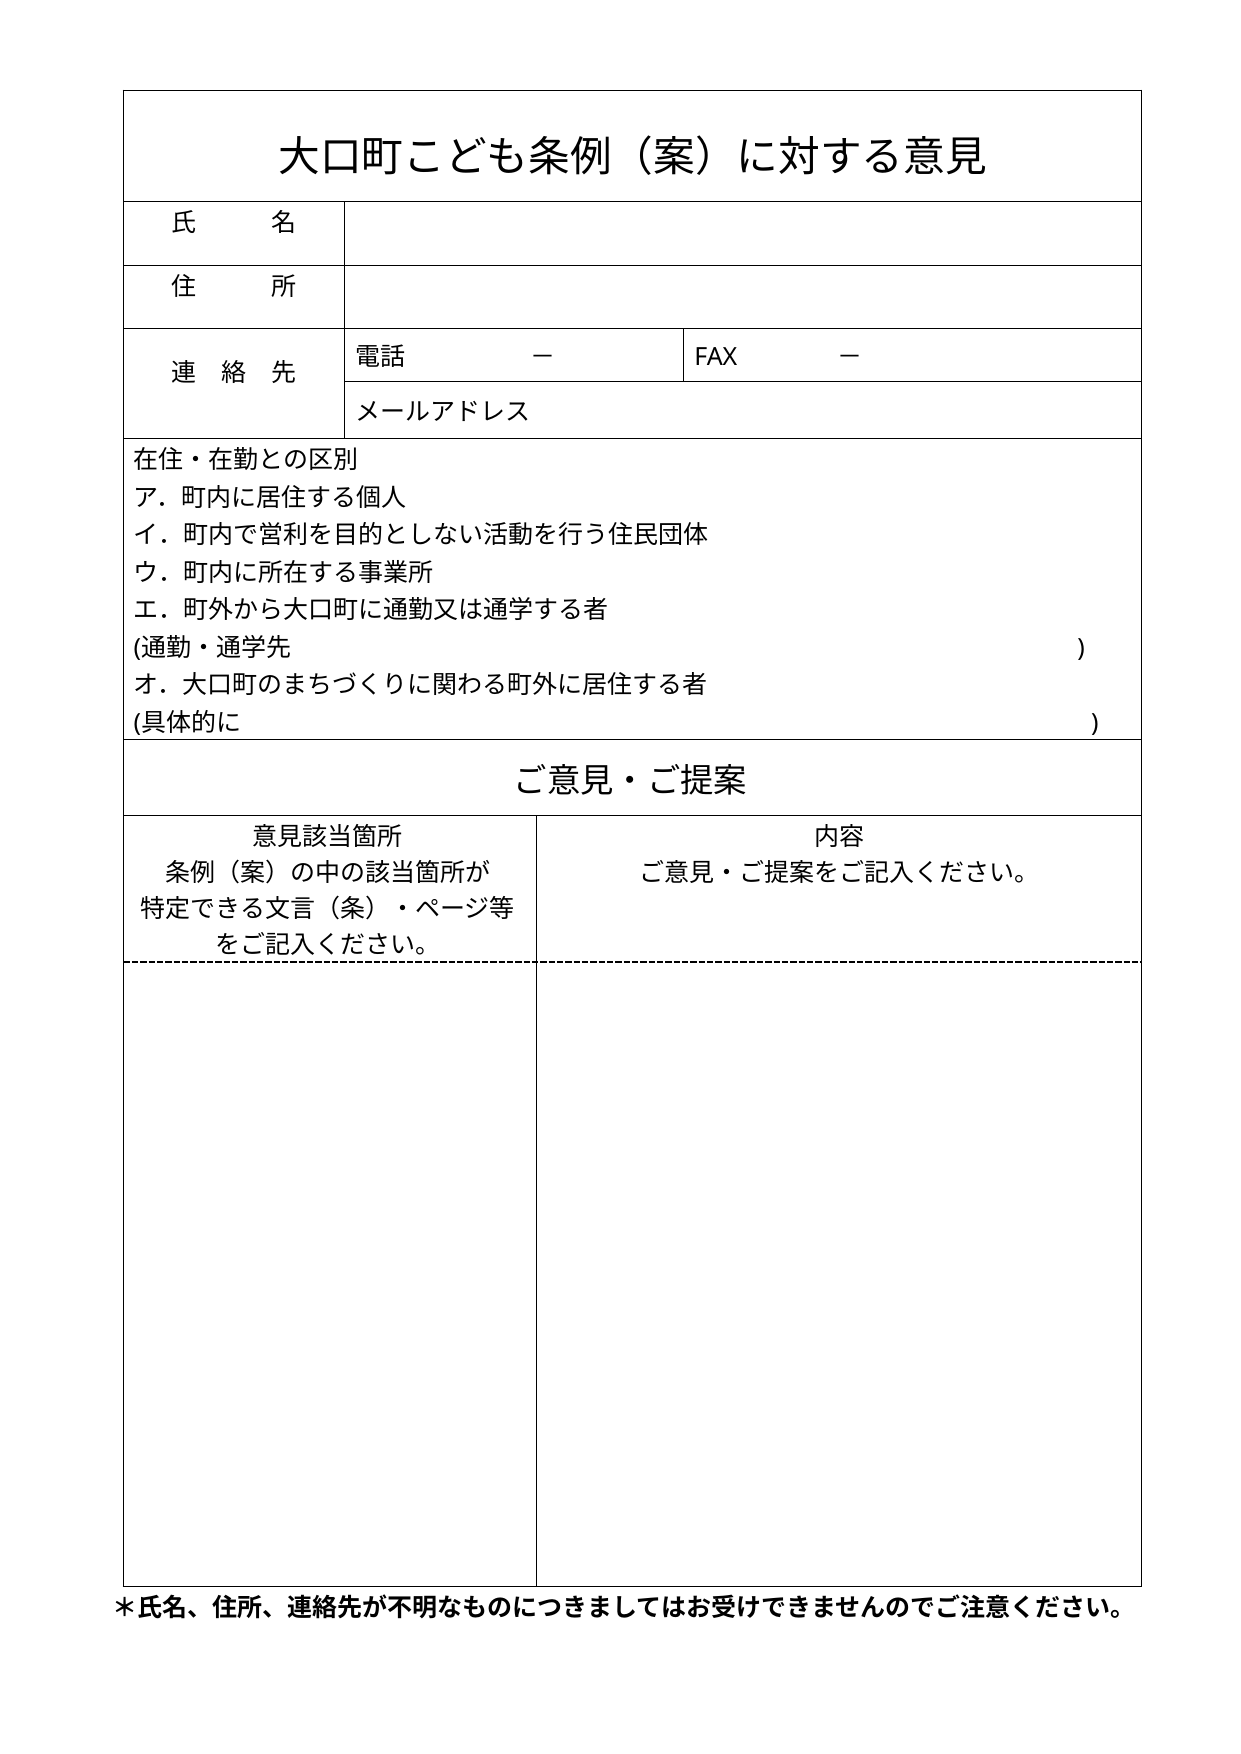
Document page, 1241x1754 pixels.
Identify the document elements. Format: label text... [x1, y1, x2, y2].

table_cell FAX － [684, 329, 1141, 381]
table_cell 住 所 [124, 266, 344, 328]
table_cell ご意見・ご提案 [124, 740, 1141, 815]
table_cell 在住・在勤との区別 ア．町内に居住する個人 イ．町内で営利を目的としない活動を行う住民団体 ウ．町内に所在する事業所 エ．町外から大口町に通勤又は通学する者 (通勤・通学先 ) オ．大口町のまちづくりに関わる町外に居住する者 (具体的に ) [124, 439, 1141, 739]
table_cell 連 絡 先 [124, 329, 344, 438]
table_cell メールアドレス [345, 382, 1141, 438]
table_cell [345, 202, 1141, 264]
table_cell [124, 961, 536, 1586]
table_cell [537, 961, 1141, 1586]
table_cell [345, 266, 1141, 328]
table_cell 氏 名 [124, 202, 344, 264]
text ＊氏名、住所、連絡先が不明なものにつきましてはお受けできませんのでご注意ください。 [112, 1587, 1128, 1624]
table_header 大口町こども条例（案）に対する意見 [124, 91, 1141, 201]
table_cell 内容 ご意見・ご提案をご記入ください。 [537, 816, 1141, 961]
table_cell 電話 － [345, 329, 683, 381]
table_cell 意見該当箇所 条例（案）の中の該当箇所が 特定できる文言（条）・ページ等をご記入ください。 [124, 816, 536, 961]
